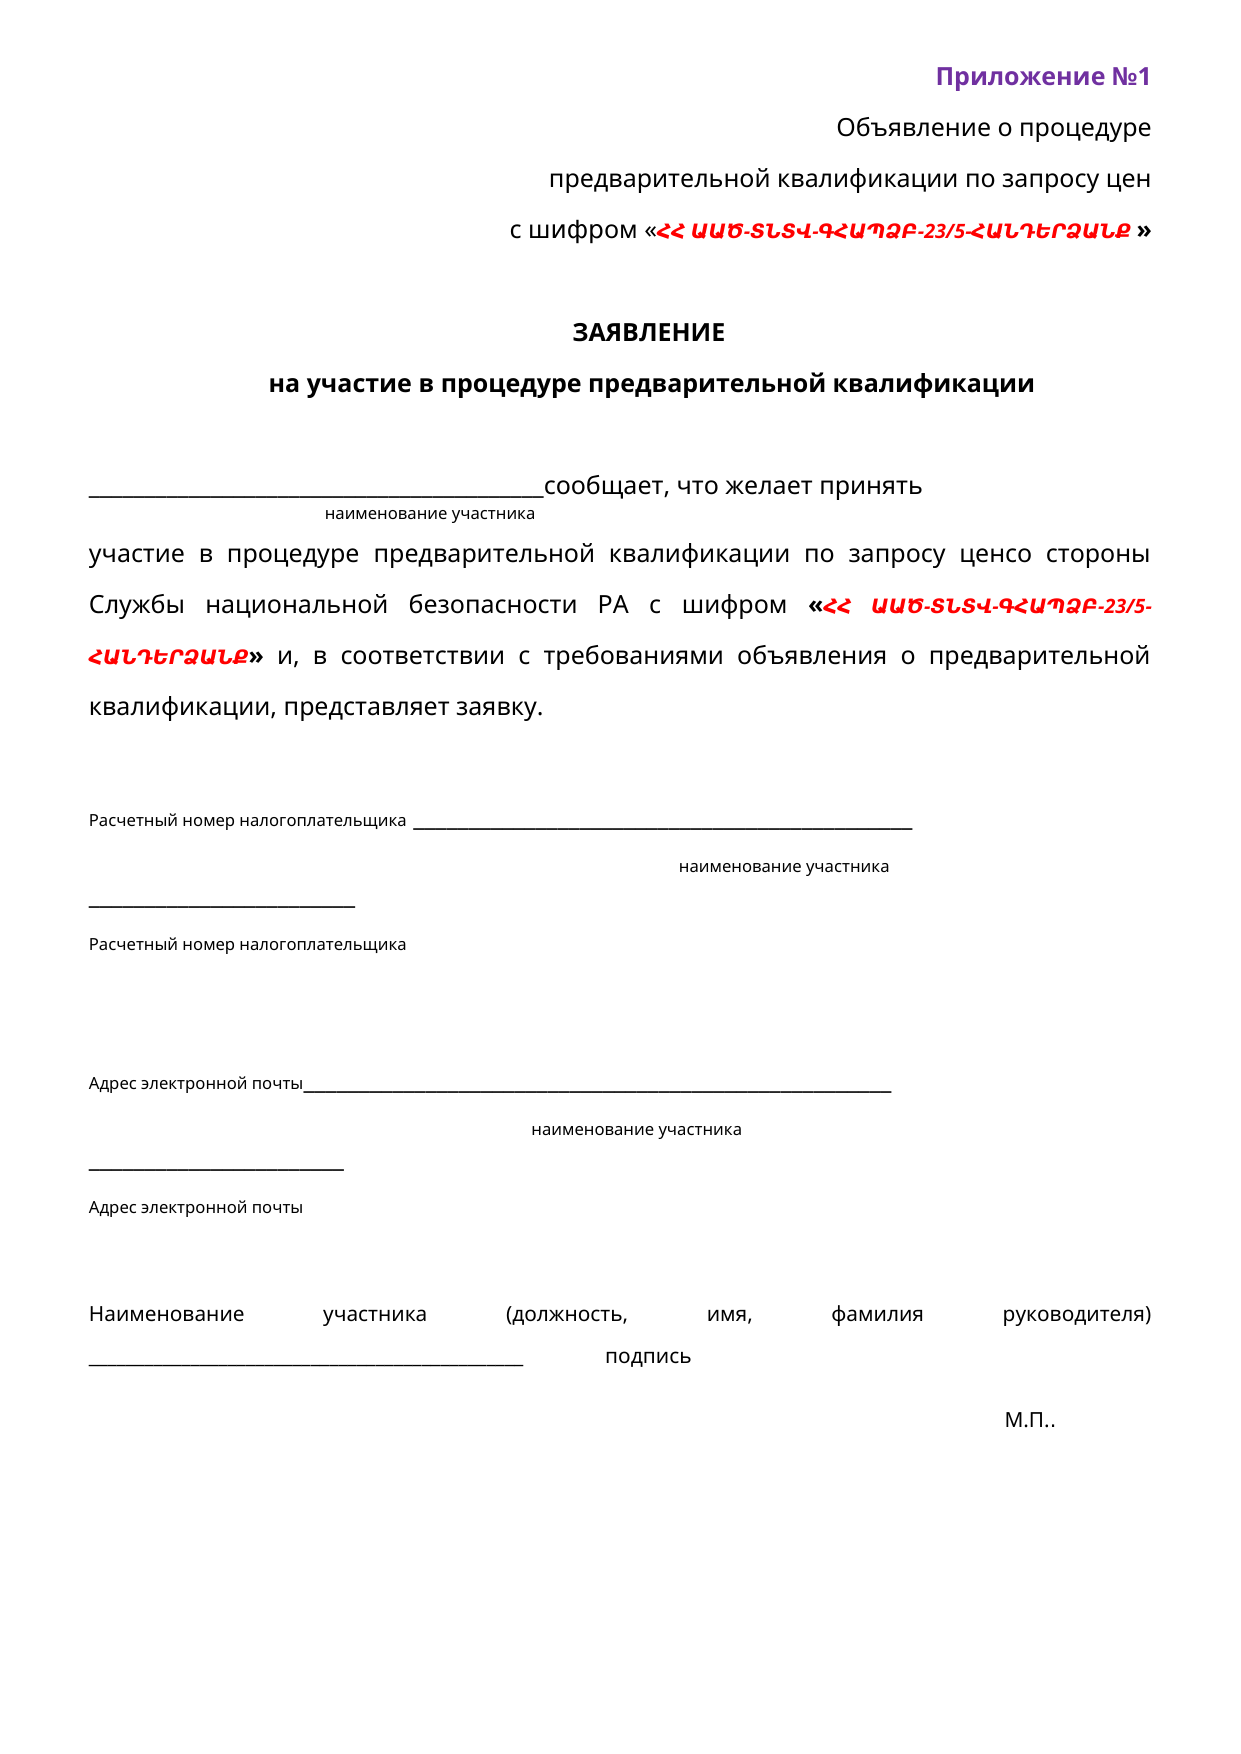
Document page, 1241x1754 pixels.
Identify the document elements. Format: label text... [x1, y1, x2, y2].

text с шифром «ՀՀ ԱԱԾ-ՏՆՏՎ-ԳՀԱՊՁԲ-23/5-ՀԱՆԴԵՐՁԱՆՔ » [89, 212, 1152, 246]
text ________________________ [89, 877, 1152, 911]
text наименование участника [89, 1118, 1152, 1140]
text Наименование участника (должность, имя, фамилия руководителя) _______________________________________________ подпись [89, 1299, 1152, 1370]
text _______________________ [89, 1140, 1152, 1174]
text Адрес электронной почты [89, 1195, 1152, 1218]
text наименование участника [89, 501, 1152, 524]
text Объявление о процедуре [89, 110, 1152, 144]
text М.П.. [89, 1405, 1152, 1433]
text участие в процедуре предварительной квалификации по запросу ценсо стороны Службы национальной безопасности РА с шифром «ՀՀ ԱԱԾ-ՏՆՏՎ-ԳՀԱՊՁԲ-23/5-ՀԱՆԴԵՐՁԱՆՔ» и, в соответствии с требованиями объявления о предварительной квалификации, представляет заявку. [89, 536, 1152, 723]
text Расчетный номер налогоплательщика _____________________________________________ [89, 800, 1152, 834]
text ЗАЯВЛЕНИЕ [89, 314, 1152, 348]
text Приложение №1 [89, 59, 1152, 93]
text Адрес электронной почты_____________________________________________________ [89, 1063, 1152, 1097]
text _________________________________________сообщает, что желает принять [89, 467, 1152, 501]
text Расчетный номер налогоплательщика [89, 932, 1152, 955]
text наименование участника [89, 854, 1152, 877]
text на участие в процедуре предварительной квалификации [89, 365, 1152, 399]
text предварительной квалификации по запросу цен [89, 161, 1152, 195]
